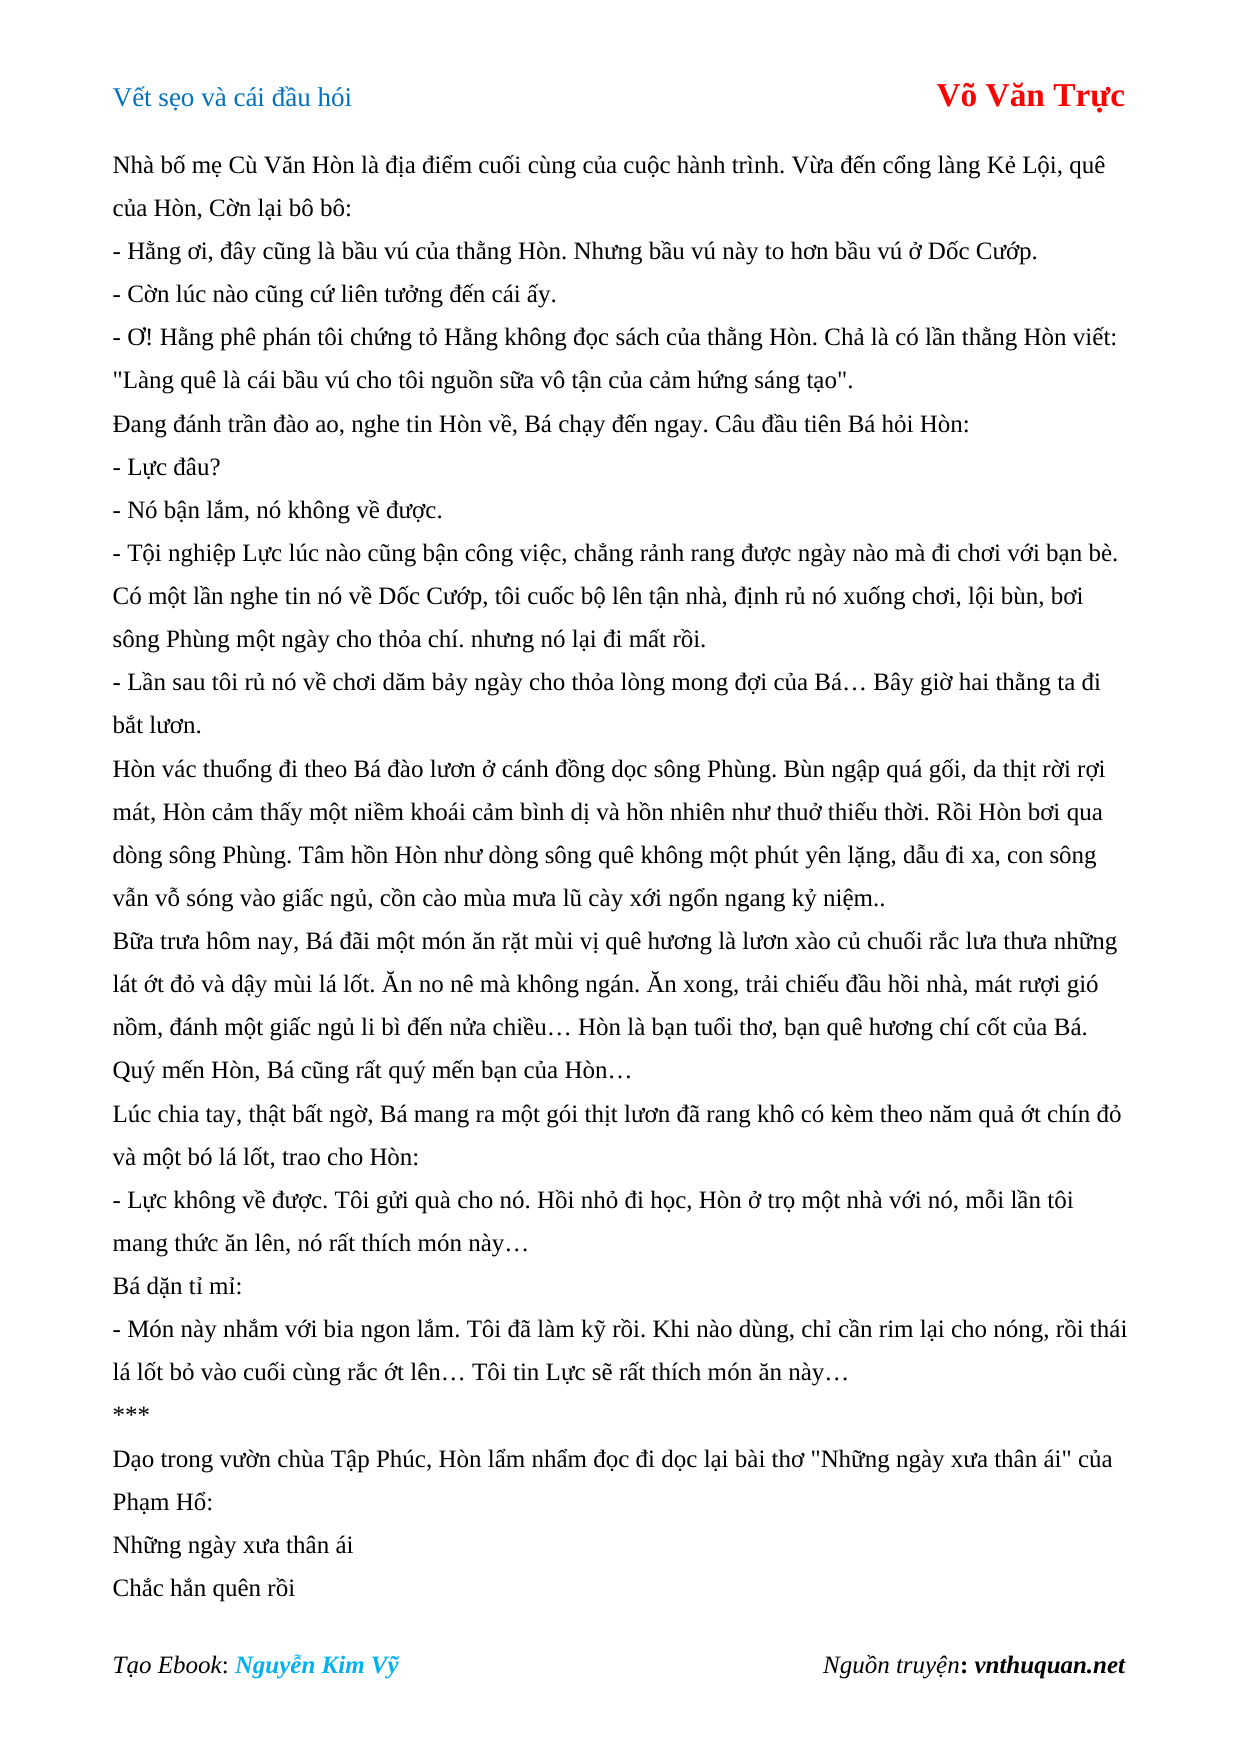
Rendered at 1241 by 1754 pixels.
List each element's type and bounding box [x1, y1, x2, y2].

text [112, 150, 1128, 1602]
